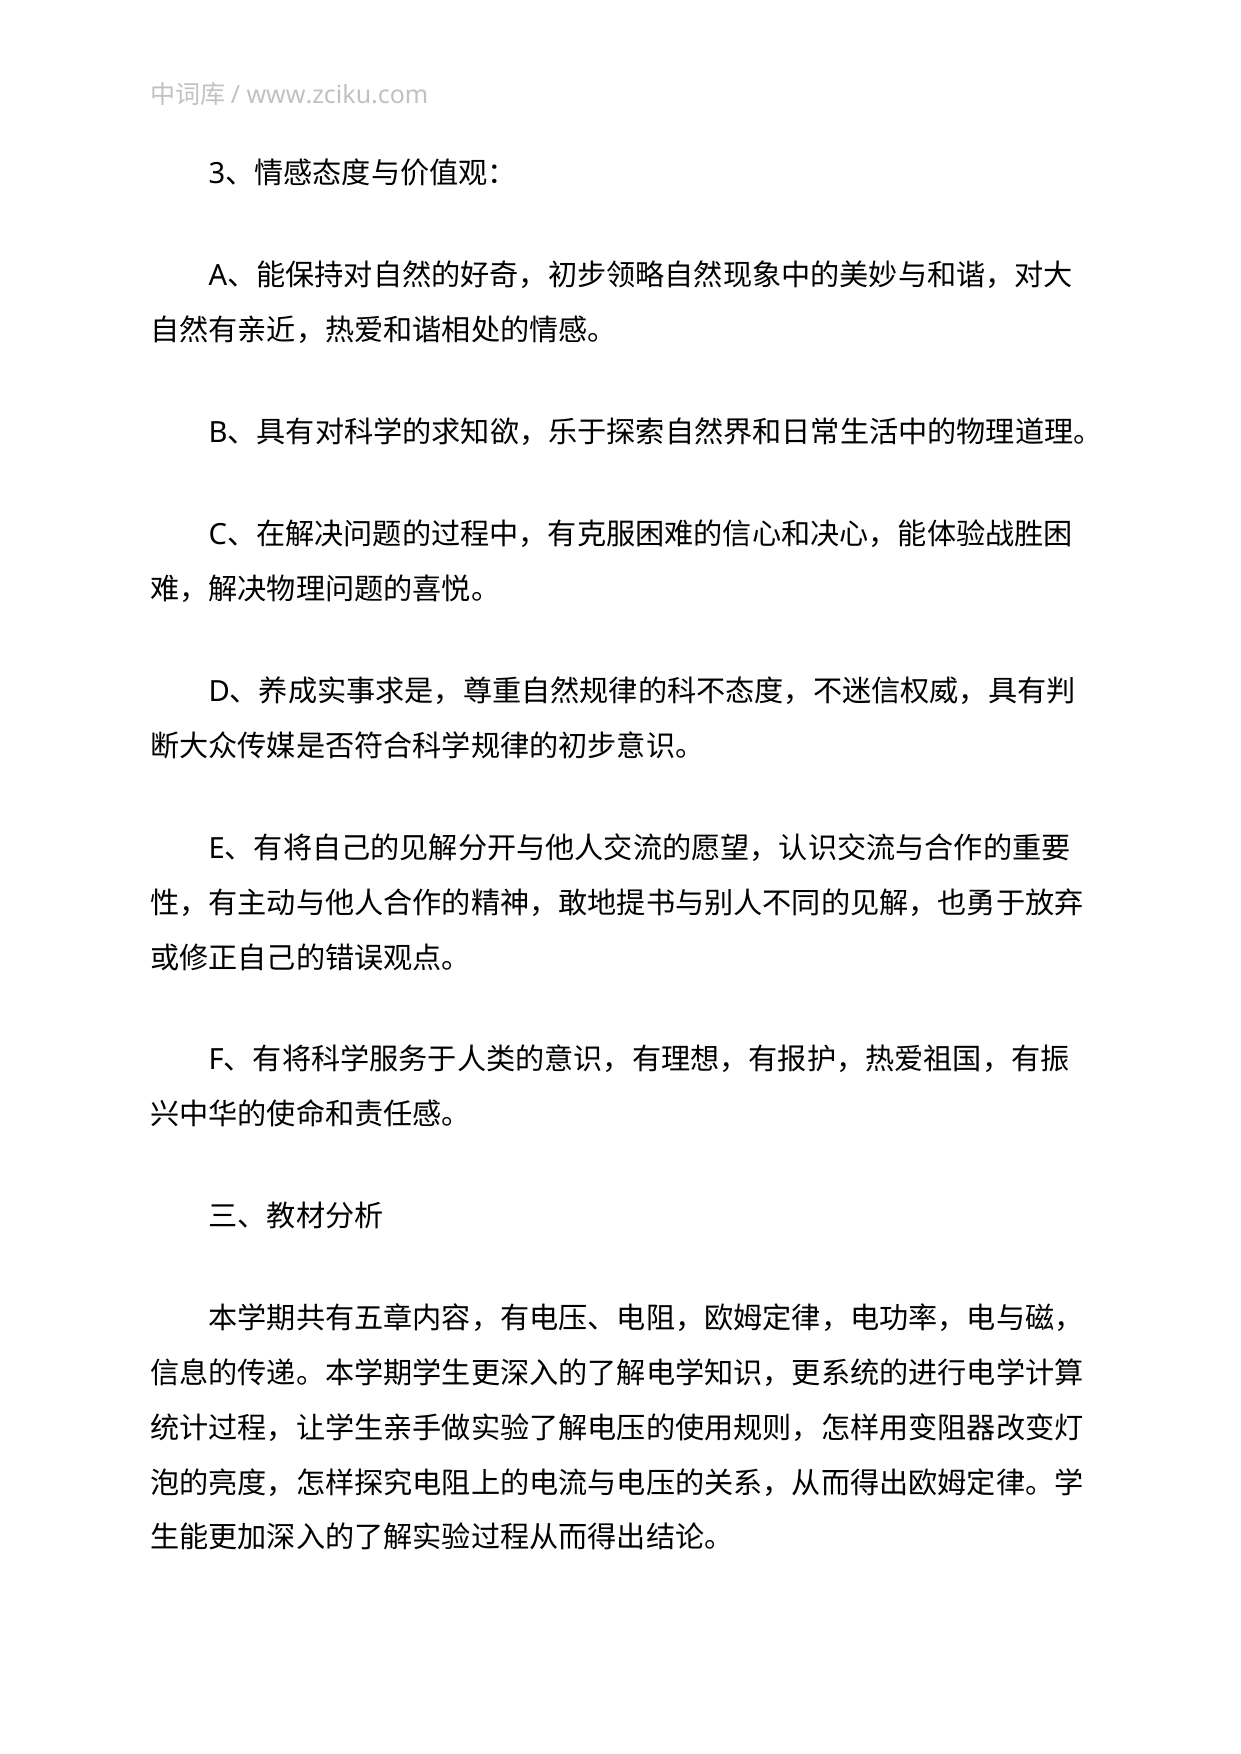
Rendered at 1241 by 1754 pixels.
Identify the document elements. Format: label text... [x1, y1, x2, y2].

text 本学期共有五章内容，有电压、电阻，欧姆定律，电功率，电与磁，信息的传递。本学期学生更深入的了解电学知识，更系统的进行电学计算统计过程，让学生亲手做实验了解电压的使用规则，怎样用变阻器改变灯泡的亮度，怎样探究电阻上的电流与电压的关系，从而得出欧姆定律。学生能更加深入的了解实验过程从而得出结论。 [150, 1294, 1090, 1556]
text A、能保持对自然的好奇，初步领略自然现象中的美妙与和谐，对大自然有亲近，热爱和谐相处的情感。 [150, 252, 1090, 349]
text E、有将自己的见解分开与他人交流的愿望，认识交流与合作的重要性，有主动与他人合作的精神，敢地提书与别人不同的见解，也勇于放弃或修正自己的错误观点。 [150, 824, 1090, 976]
text F、有将科学服务于人类的意识，有理想，有报护，热爱祖国，有振兴中华的使命和责任感。 [150, 1036, 1090, 1133]
text C、在解决问题的过程中，有克服困难的信心和决心，能体验战胜困难，解决物理问题的喜悦。 [150, 511, 1090, 608]
text B、具有对科学的求知欲，乐于探索自然界和日常生活中的物理道理。 [150, 409, 1090, 451]
text 3、情感态度与价值观： [150, 150, 1090, 192]
text D、养成实事求是，尊重自然规律的科不态度，不迷信权威，具有判断大众传媒是否符合科学规律的初步意识。 [150, 667, 1090, 765]
text 三、教材分析 [150, 1193, 1090, 1235]
